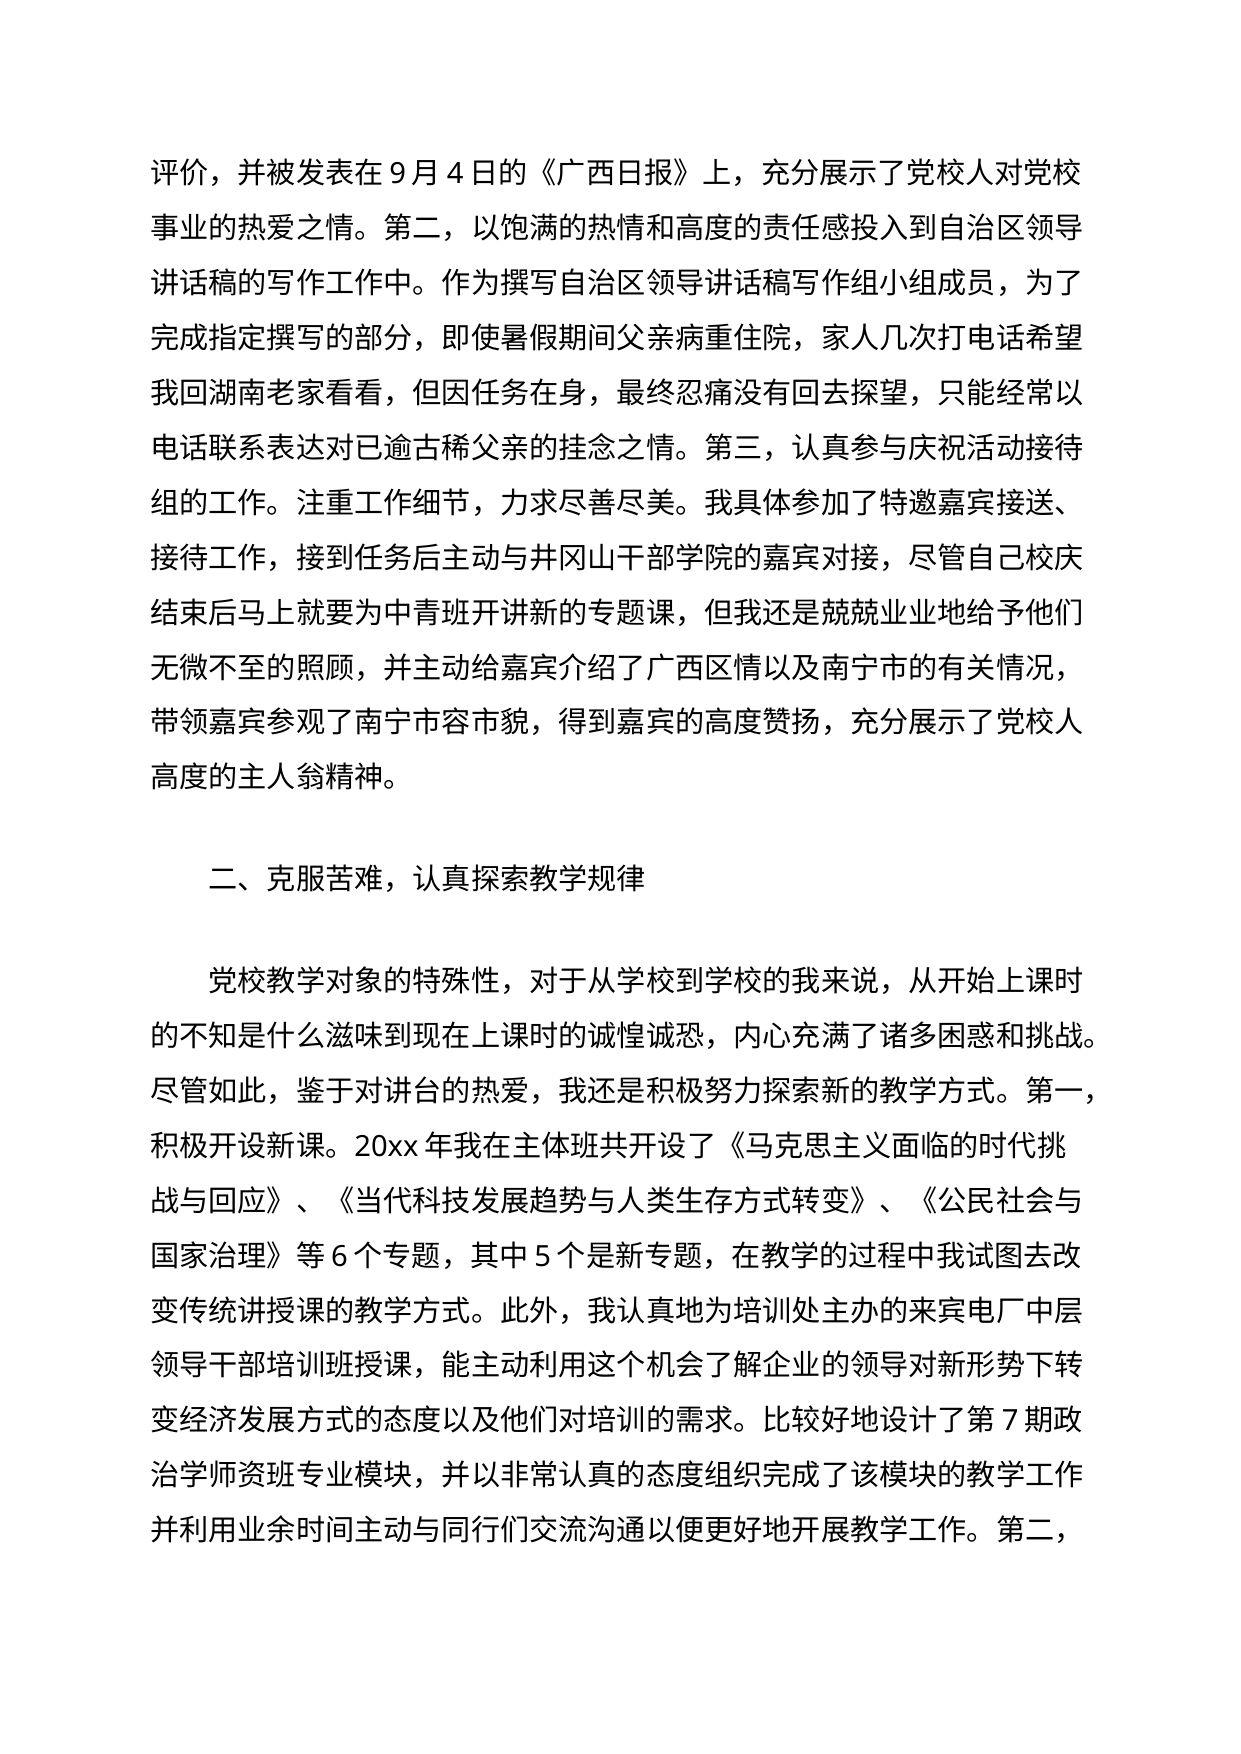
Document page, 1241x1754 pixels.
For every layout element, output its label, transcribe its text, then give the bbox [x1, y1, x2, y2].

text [150, 150, 1090, 796]
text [150, 957, 1090, 1549]
text 二、克服苦难，认真探索教学规律 [150, 856, 1090, 898]
